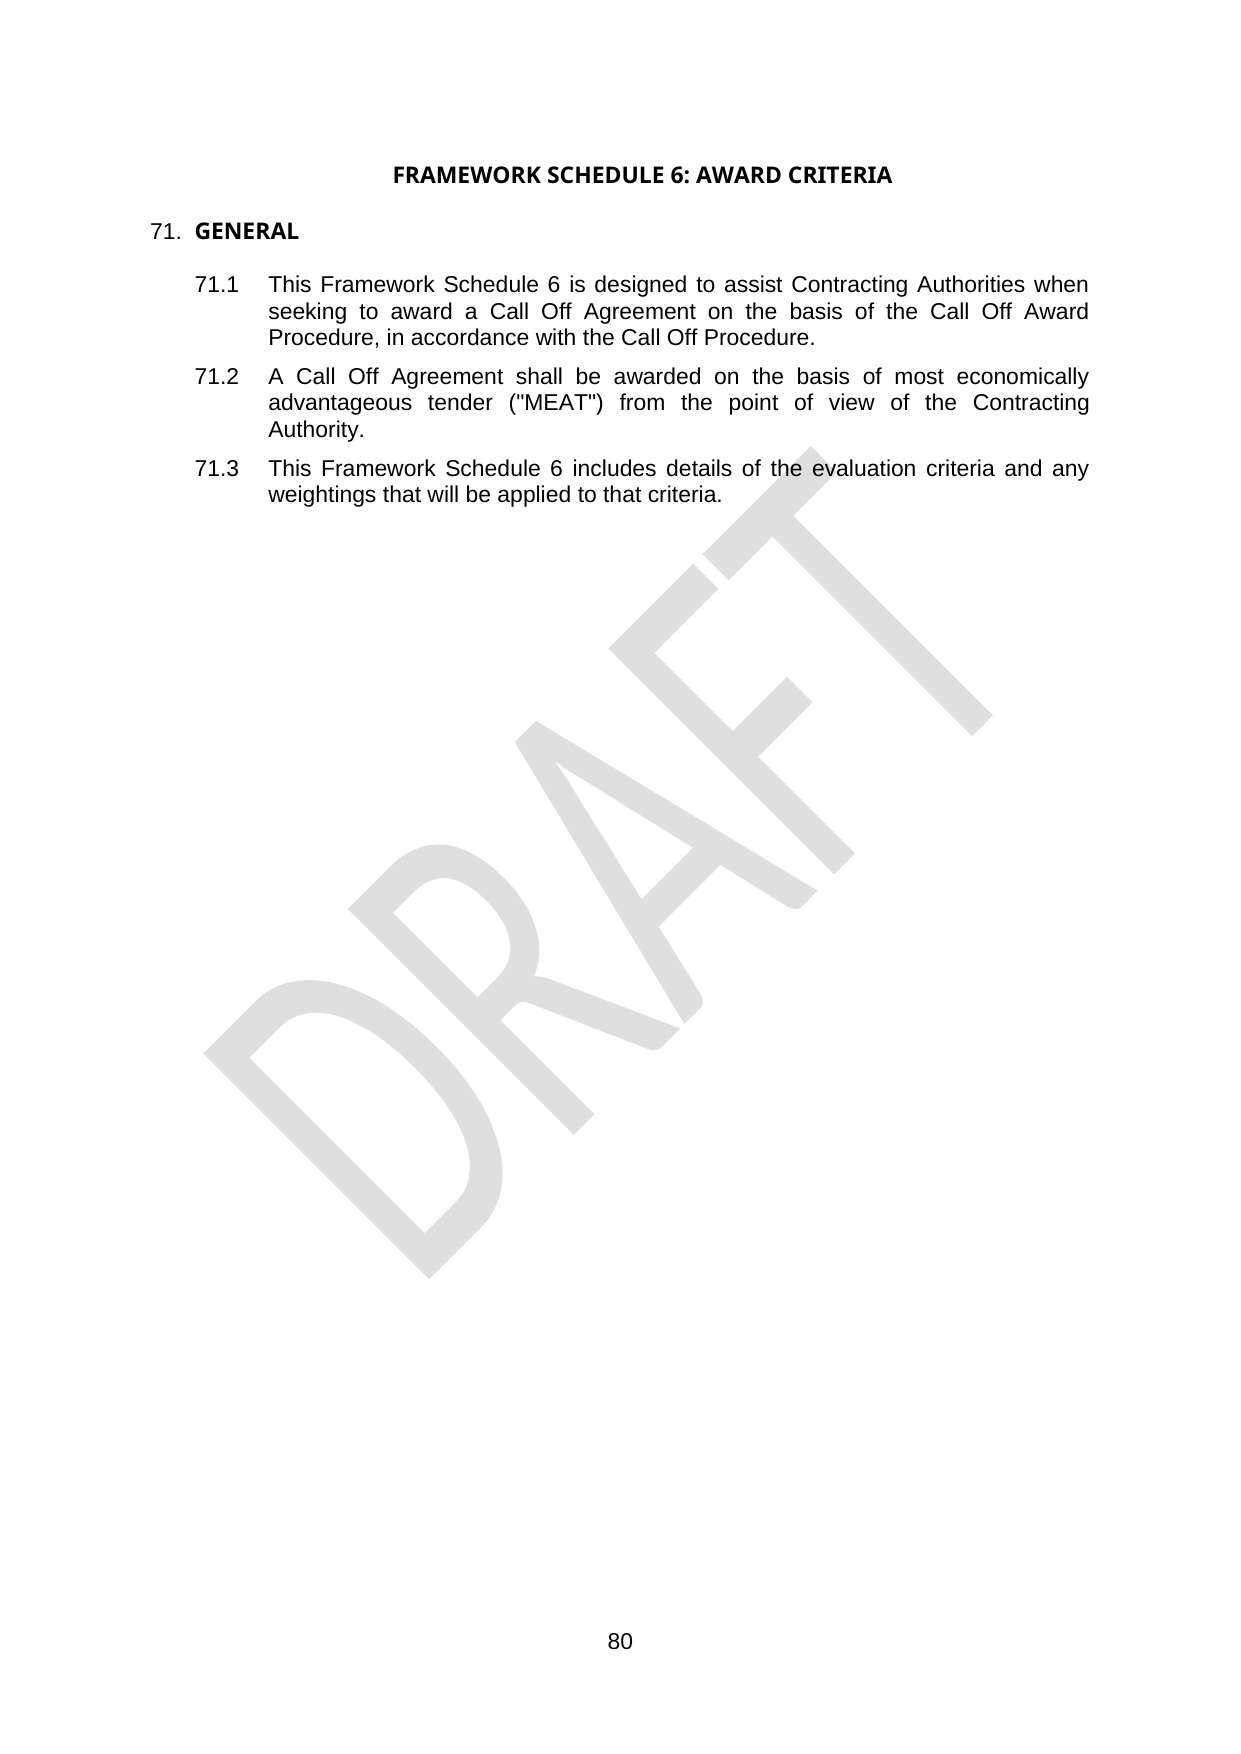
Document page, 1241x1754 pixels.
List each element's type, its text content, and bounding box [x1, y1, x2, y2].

text This Framework Schedule 6 includes details of the evaluation criteria and any weightings that will be applied to that criteria. [194, 454, 1090, 507]
text This Framework Schedule 6 is designed to assist Contracting Authorities when seeking to award a Call Off Agreement on the basis of the Call Off Award Procedure, in accordance with the Call Off Procedure. [194, 271, 1090, 351]
text A Call Off Agreement shall be awarded on the basis of most economically advantageous tender ("MEAT") from the point of view of the Contracting Authority. [194, 363, 1090, 442]
subtitle General [150, 215, 1090, 246]
title FRAMEWORK SCHEDULE 6: AWARD CRITERIA [150, 159, 1090, 190]
